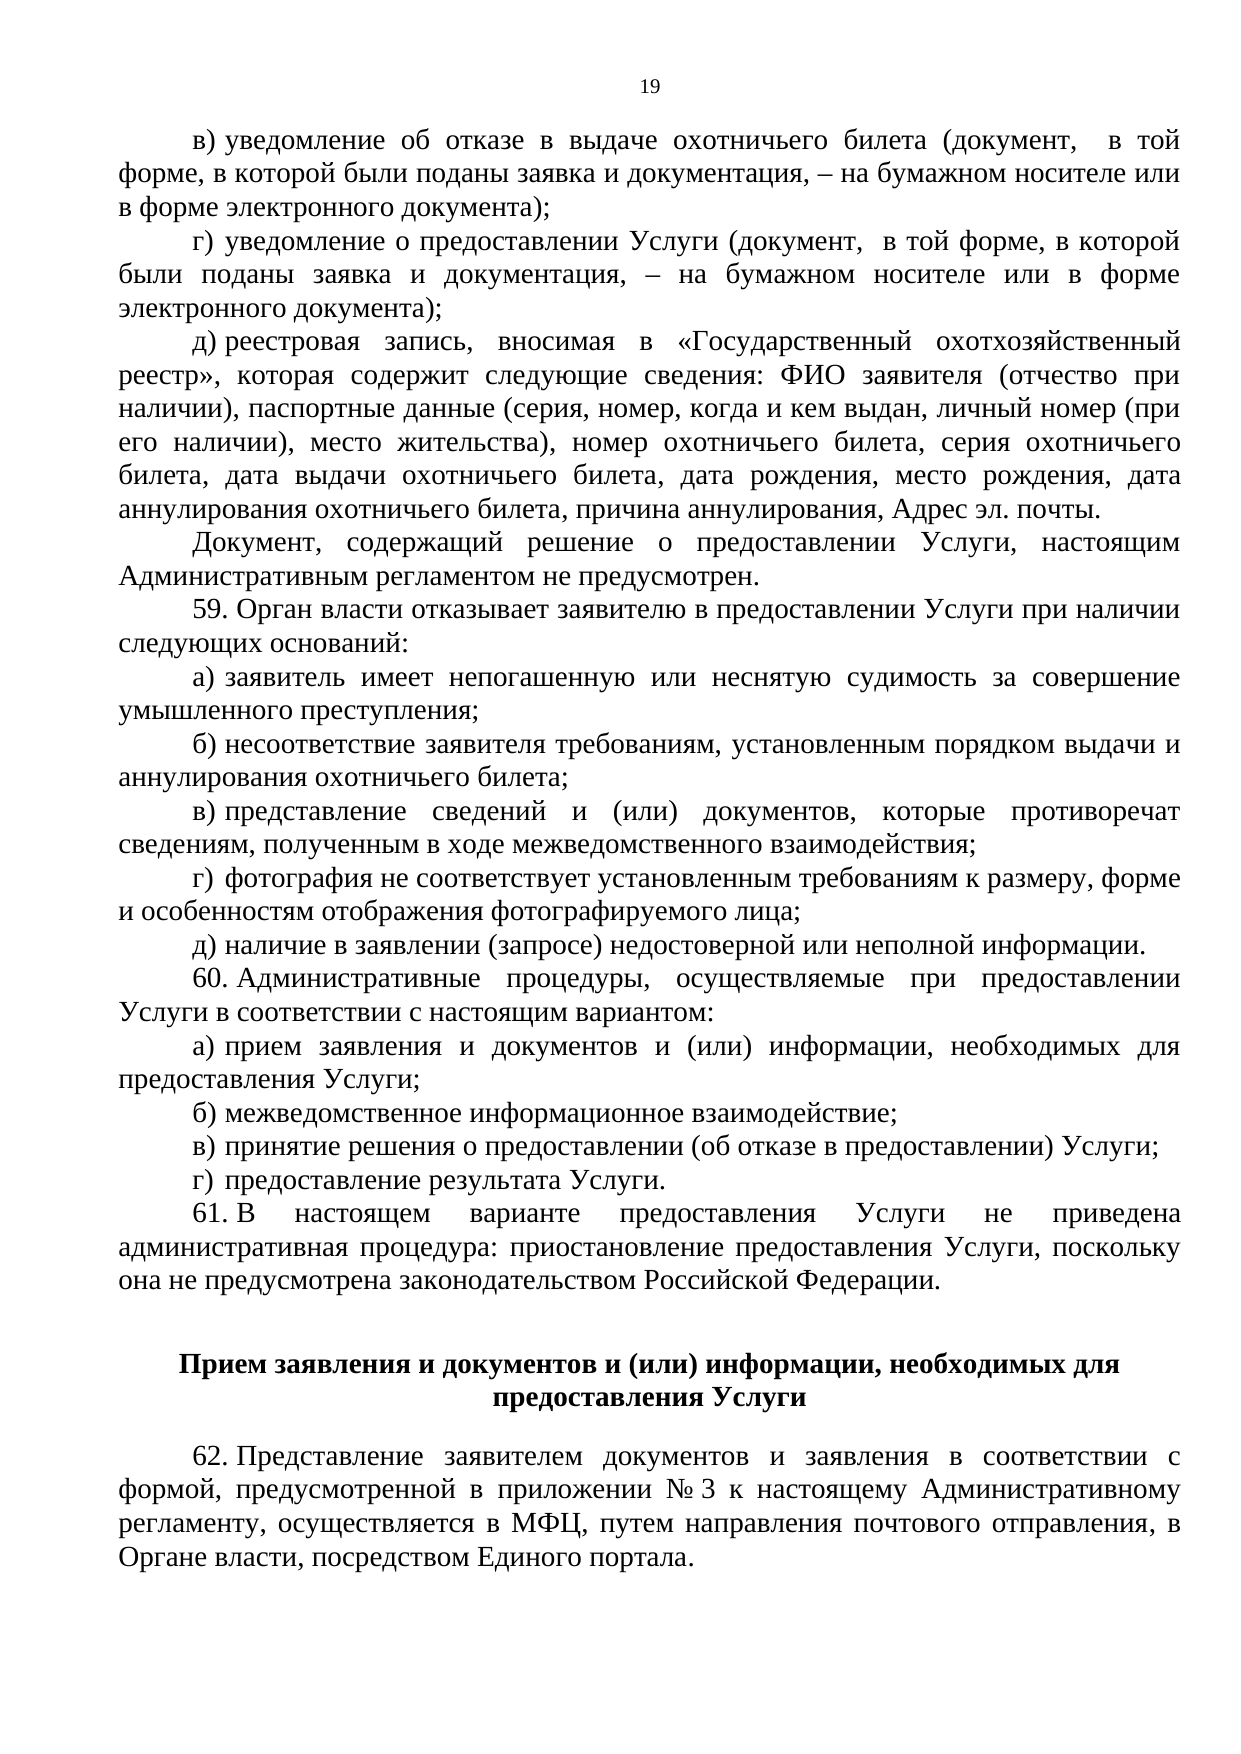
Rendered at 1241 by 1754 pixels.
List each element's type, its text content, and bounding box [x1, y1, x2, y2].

text Документ, содержащий решение о предоставлении Услуги, настоящим Административным регламентом не предусмотрен. [118, 524, 1181, 592]
list реестровая запись, вносимая в «Государственный охотхозяйственный реестр», которая содержит следующие сведения: ФИО заявителя (отчество при наличии), паспортные данные (серия, номер, когда и кем выдан, личный номер (при его наличии), место жительства), номер охотничьего билета, серия охотничьего билета, дата выдачи охотничьего билета, дата рождения, место рождения, дата аннулирования охотничьего билета, причина аннулирования, Адрес эл. почты. [118, 323, 1181, 524]
list Представление заявителем документов и заявления в соответствии с формой, предусмотренной в приложении № 3 к настоящему Административному регламенту, осуществляется в МФЦ, путем направления почтового отправления, в Органе власти, посредством Единого портала. [118, 1438, 1181, 1572]
text Прием заявления и документов и (или) информации, необходимых для предоставления Услуги [118, 1346, 1181, 1413]
list межведомственное информационное взаимодействие; [118, 1095, 1181, 1128]
list принятие решения о предоставлении (об отказе в предоставлении) Услуги; [118, 1128, 1181, 1162]
list заявитель имеет непогашенную или неснятую судимость за совершение умышленного преступления; [118, 659, 1181, 726]
list фотография не соответствует установленным требованиям к размеру, форме и особенностям отображения фотографируемого лица; [118, 860, 1181, 927]
list представление сведений и (или) документов, которые противоречат сведениям, полученным в ходе межведомственного взаимодействия; [118, 793, 1181, 860]
list Орган власти отказывает заявителю в предоставлении Услуги при наличии следующих оснований: [118, 592, 1181, 659]
list наличие в заявлении (запросе) недостоверной или неполной информации . [118, 927, 1181, 961]
list несоответствие заявителя требованиям, установленным порядком выдачи и аннулирования охотничьего билета; [118, 726, 1181, 793]
list прием заявления и документов и (или) информации, необходимых для предоставления Услуги; [118, 1028, 1181, 1095]
list предоставление результата Услуги. [118, 1162, 1181, 1195]
list Административные процедуры, осуществляемые при предоставлении Услуги в соответствии с настоящим вариантом: [118, 961, 1181, 1028]
list уведомление об отказе в выдаче охотничьего билета (документ, в той форме, в которой были поданы заявка и документация, – на бумажном носителе или в форме электронного документа); [118, 122, 1181, 223]
list уведомление о предоставлении Услуги (документ, в той форме, в которой были поданы заявка и документация, – на бумажном носителе или в форме электронного документа); [118, 223, 1181, 323]
list В настоящем варианте предоставления Услуги не приведена административная процедура: приостановление предоставления Услуги, поскольку она не предусмотрена законодательством Российской Федерации. [118, 1195, 1181, 1296]
